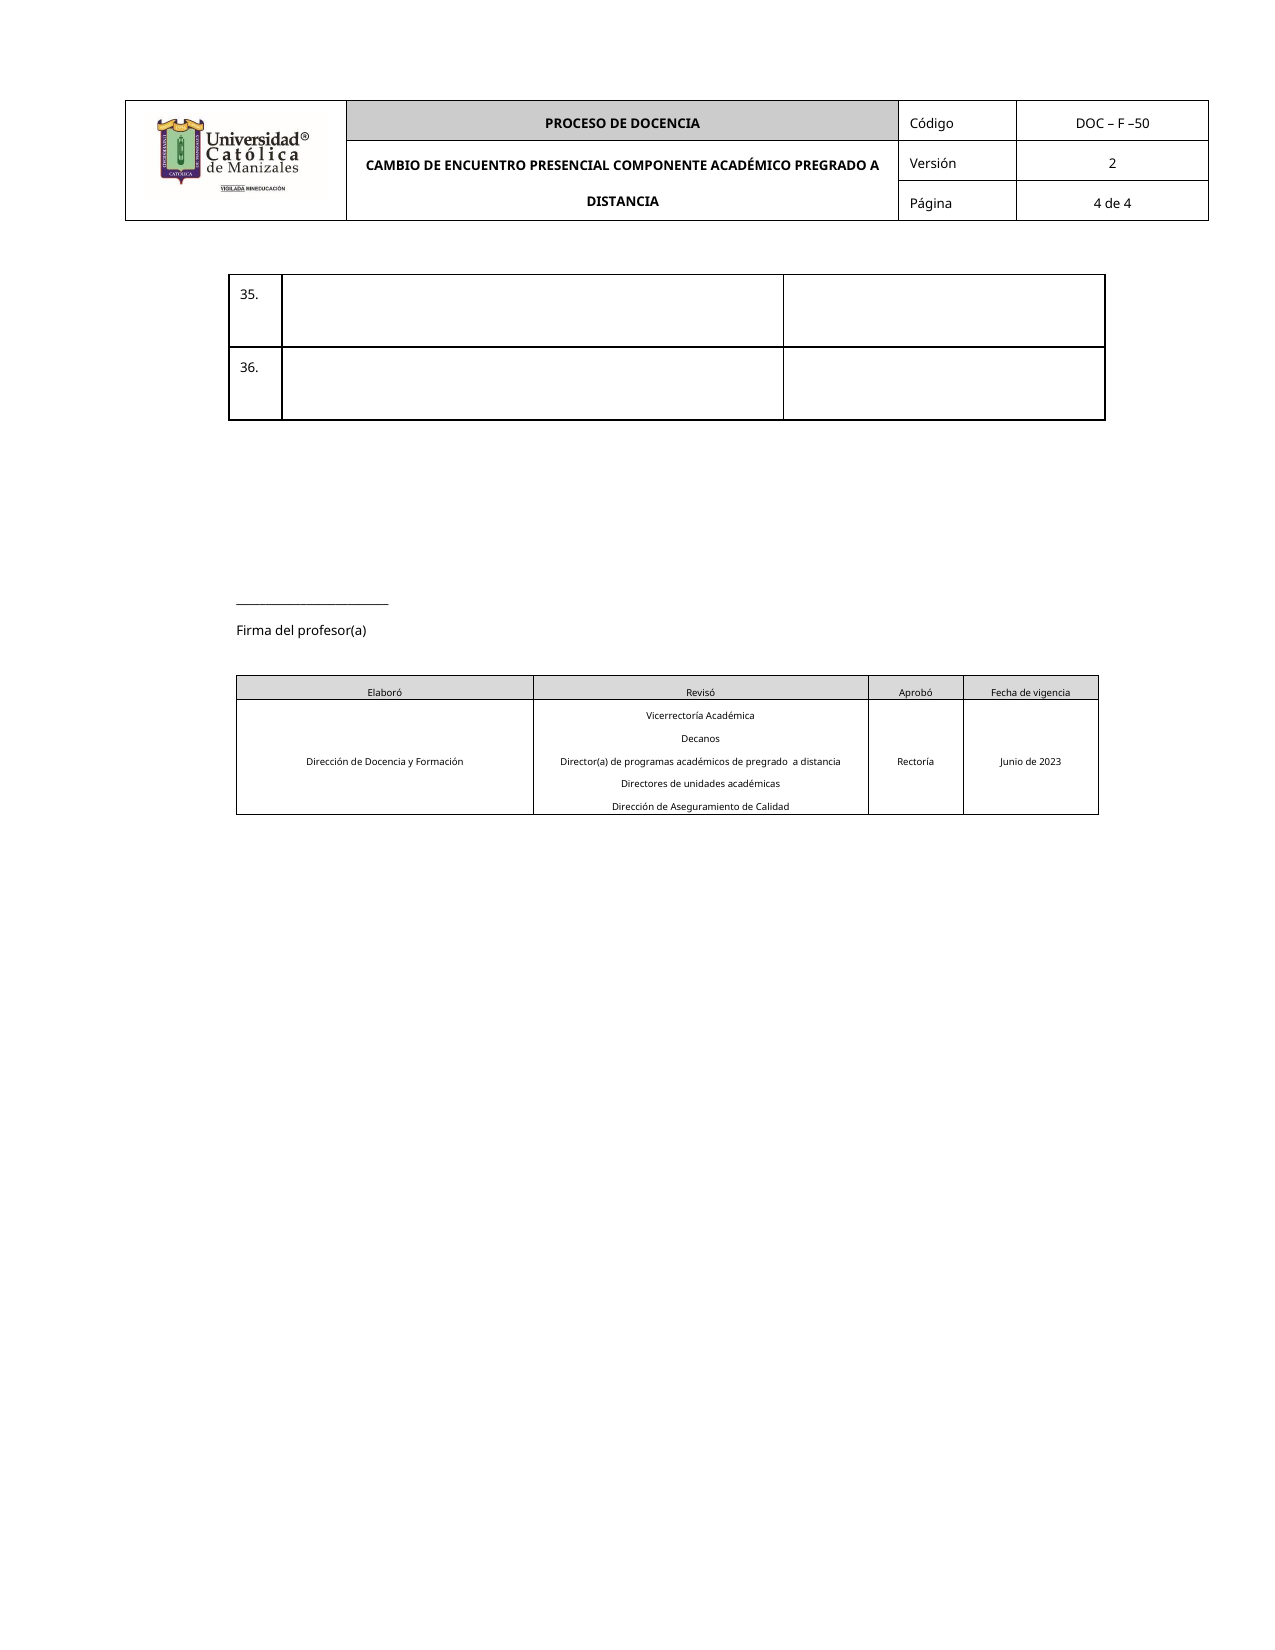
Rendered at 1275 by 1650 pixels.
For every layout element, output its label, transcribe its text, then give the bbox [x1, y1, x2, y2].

table_cell [230, 348, 281, 419]
table_header Aprobó [869, 676, 963, 699]
table_cell Rectoría [869, 700, 963, 813]
picture [145, 112, 327, 201]
table_header Elaboró [237, 676, 533, 699]
text Firma del profesor(a) [236, 608, 1098, 639]
table_cell [784, 275, 1104, 346]
table_cell [283, 348, 783, 419]
table_cell Dirección de Docencia y Formación [237, 700, 533, 813]
table_header Revisó [534, 676, 868, 699]
table_cell [230, 275, 281, 346]
table_cell [283, 275, 783, 346]
text __________________________ [236, 577, 1098, 608]
table_cell [784, 348, 1104, 419]
table_cell Vicerrectoría Académica Decanos Director(a) de programas académicos de pregrado a distancia Directores de unidades académicas Dirección de Aseguramiento de Calidad [534, 700, 868, 813]
table_cell Junio de 2023 [964, 700, 1098, 813]
table_header Fecha de vigencia [964, 676, 1098, 699]
